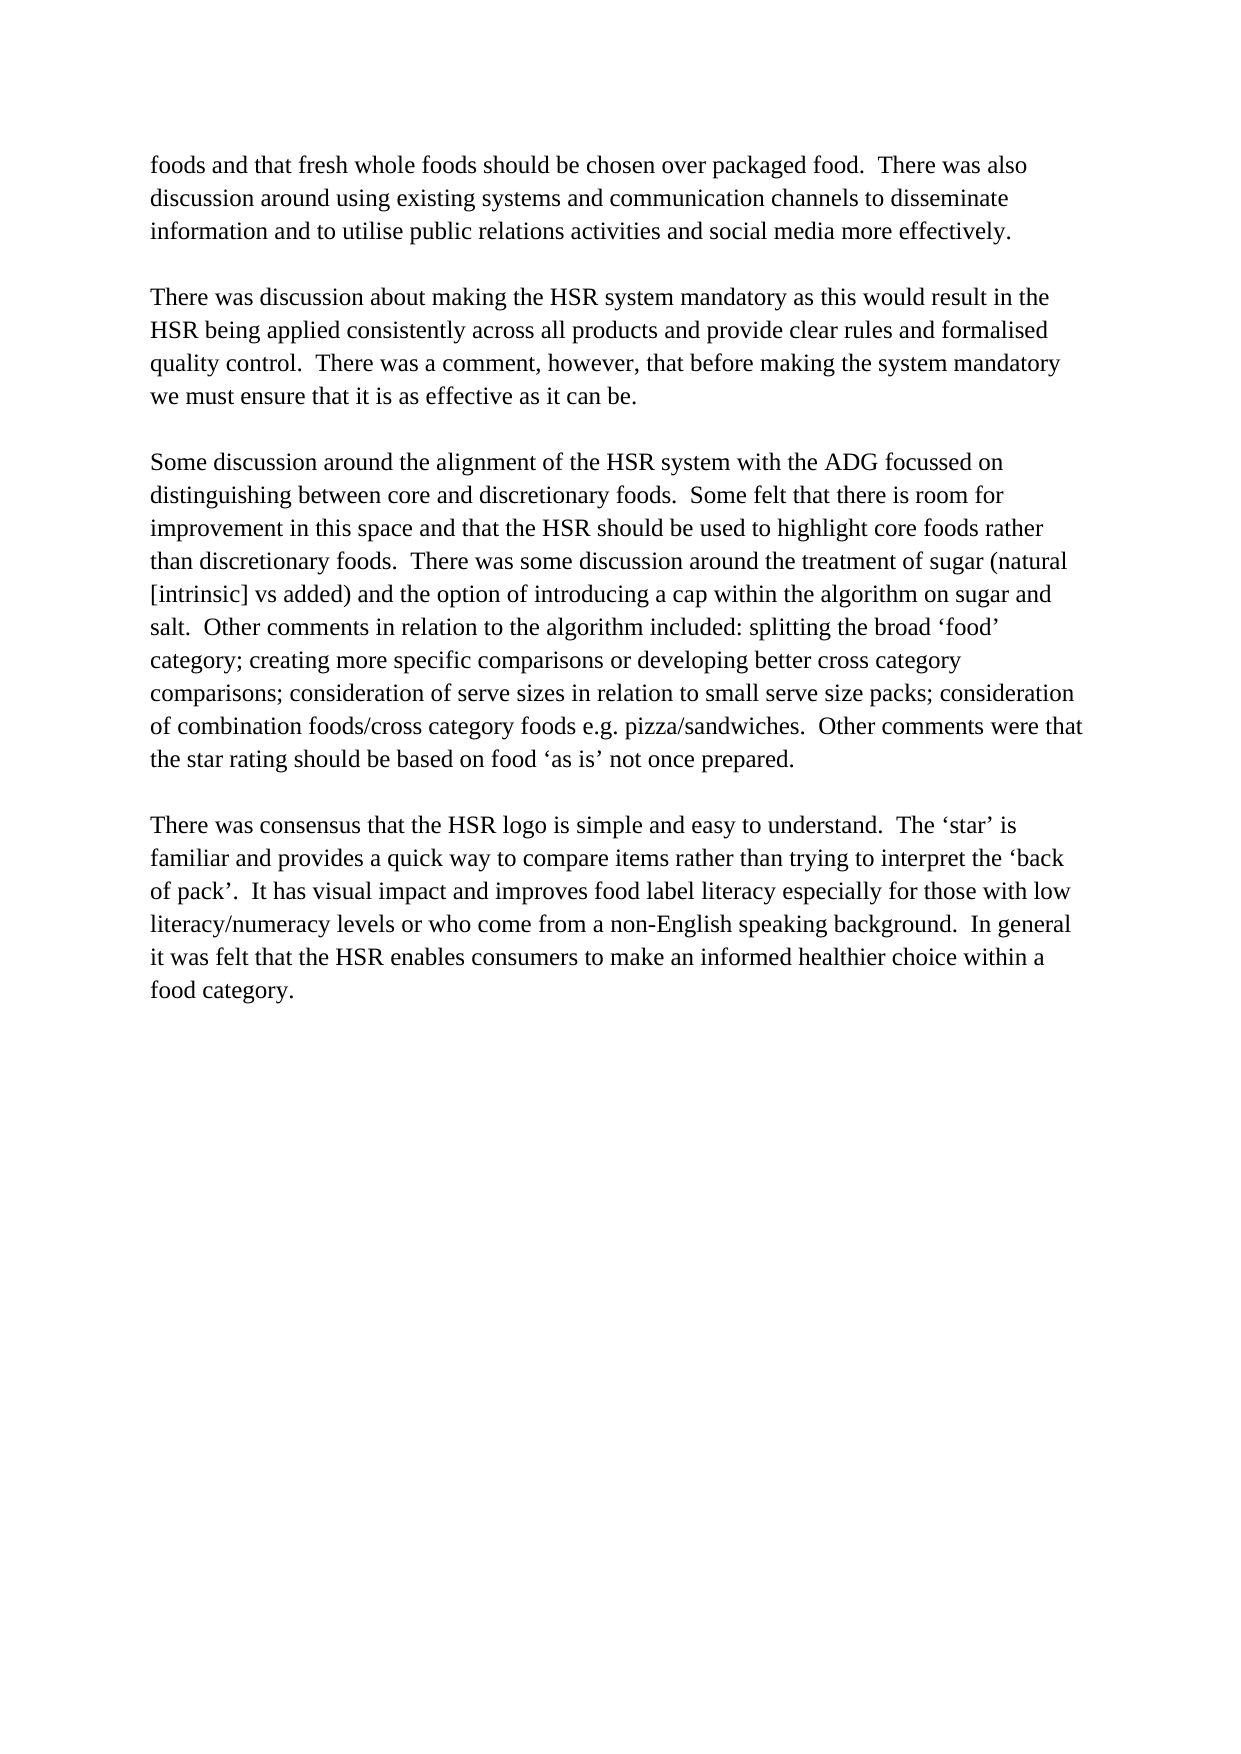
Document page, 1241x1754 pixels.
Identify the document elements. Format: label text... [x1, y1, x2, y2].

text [150, 150, 1090, 245]
text There was consensus that the HSR logo is simple and easy to understand. The ‘star’ is familiar and provides a quick way to compare items rather than trying to interpret the ‘back of pack’. It has visual impact and improves food label literacy especially for those with low literacy/numeracy levels or who come from a non-English speaking background. In general it was felt that the HSR enables consumers to make an informed healthier choice within a food category. [150, 810, 1090, 1004]
text There was discussion about making the HSR system mandatory as this would result in the HSR being applied consistently across all products and provide clear rules and formalised quality control. There was a comment, however, that before making the system mandatory we must ensure that it is as effective as it can be. [150, 282, 1090, 410]
text Some discussion around the alignment of the HSR system with the ADG focussed on distinguishing between core and discretionary foods. Some felt that there is room for improvement in this space and that the HSR should be used to highlight core foods rather than discretionary foods. There was some discussion around the treatment of sugar (natural [intrinsic] vs added) and the option of introducing a cap within the algorithm on sugar and salt. Other comments in relation to the algorithm included: splitting the broad ‘food’ category; creating more specific comparisons or developing better cross category comparisons; consideration of serve sizes in relation to small serve size packs; consideration of combination foods/cross category foods e.g. pizza/sandwiches. Other comments were that the star rating should be based on food ‘as is’ not once prepared. [150, 447, 1090, 773]
